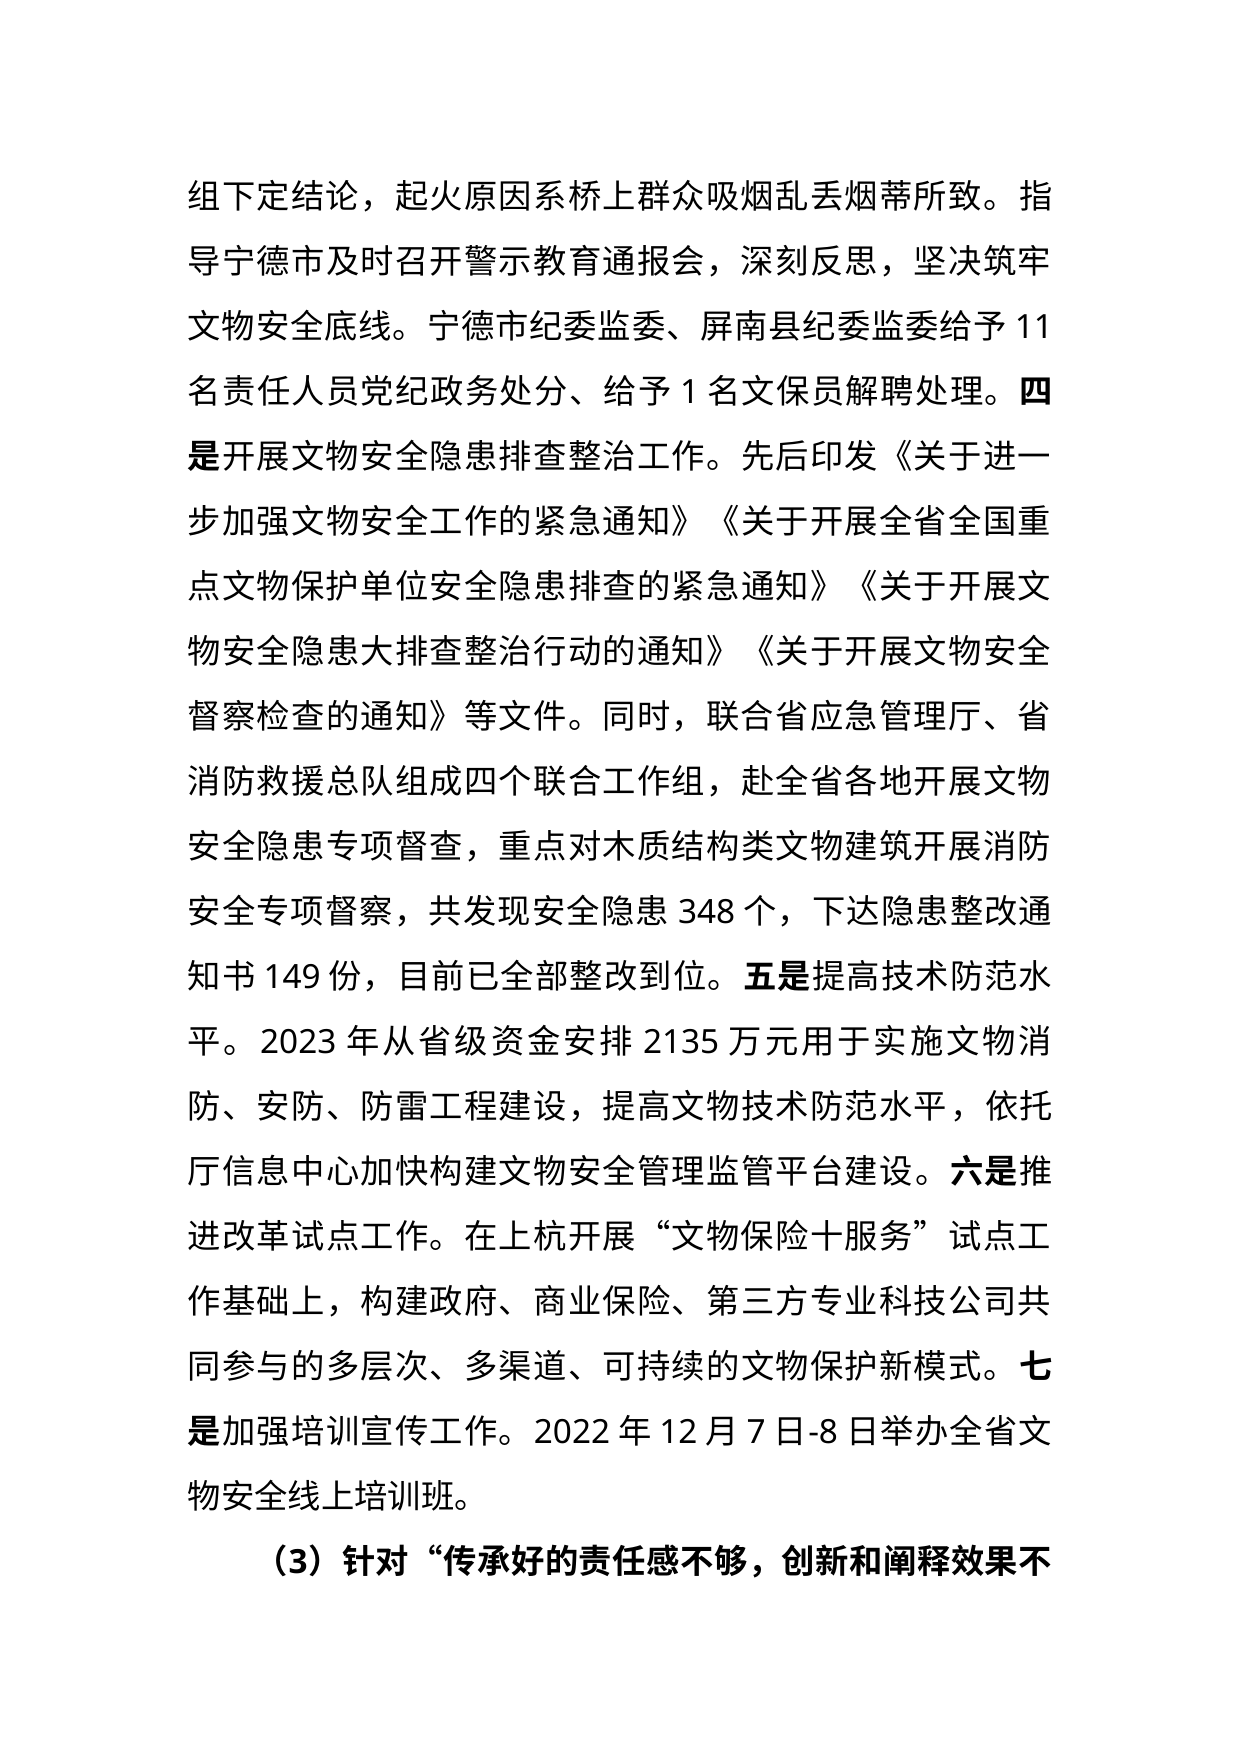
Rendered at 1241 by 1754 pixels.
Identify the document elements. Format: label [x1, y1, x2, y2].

text [187, 162, 1053, 1527]
text [187, 1527, 1053, 1592]
